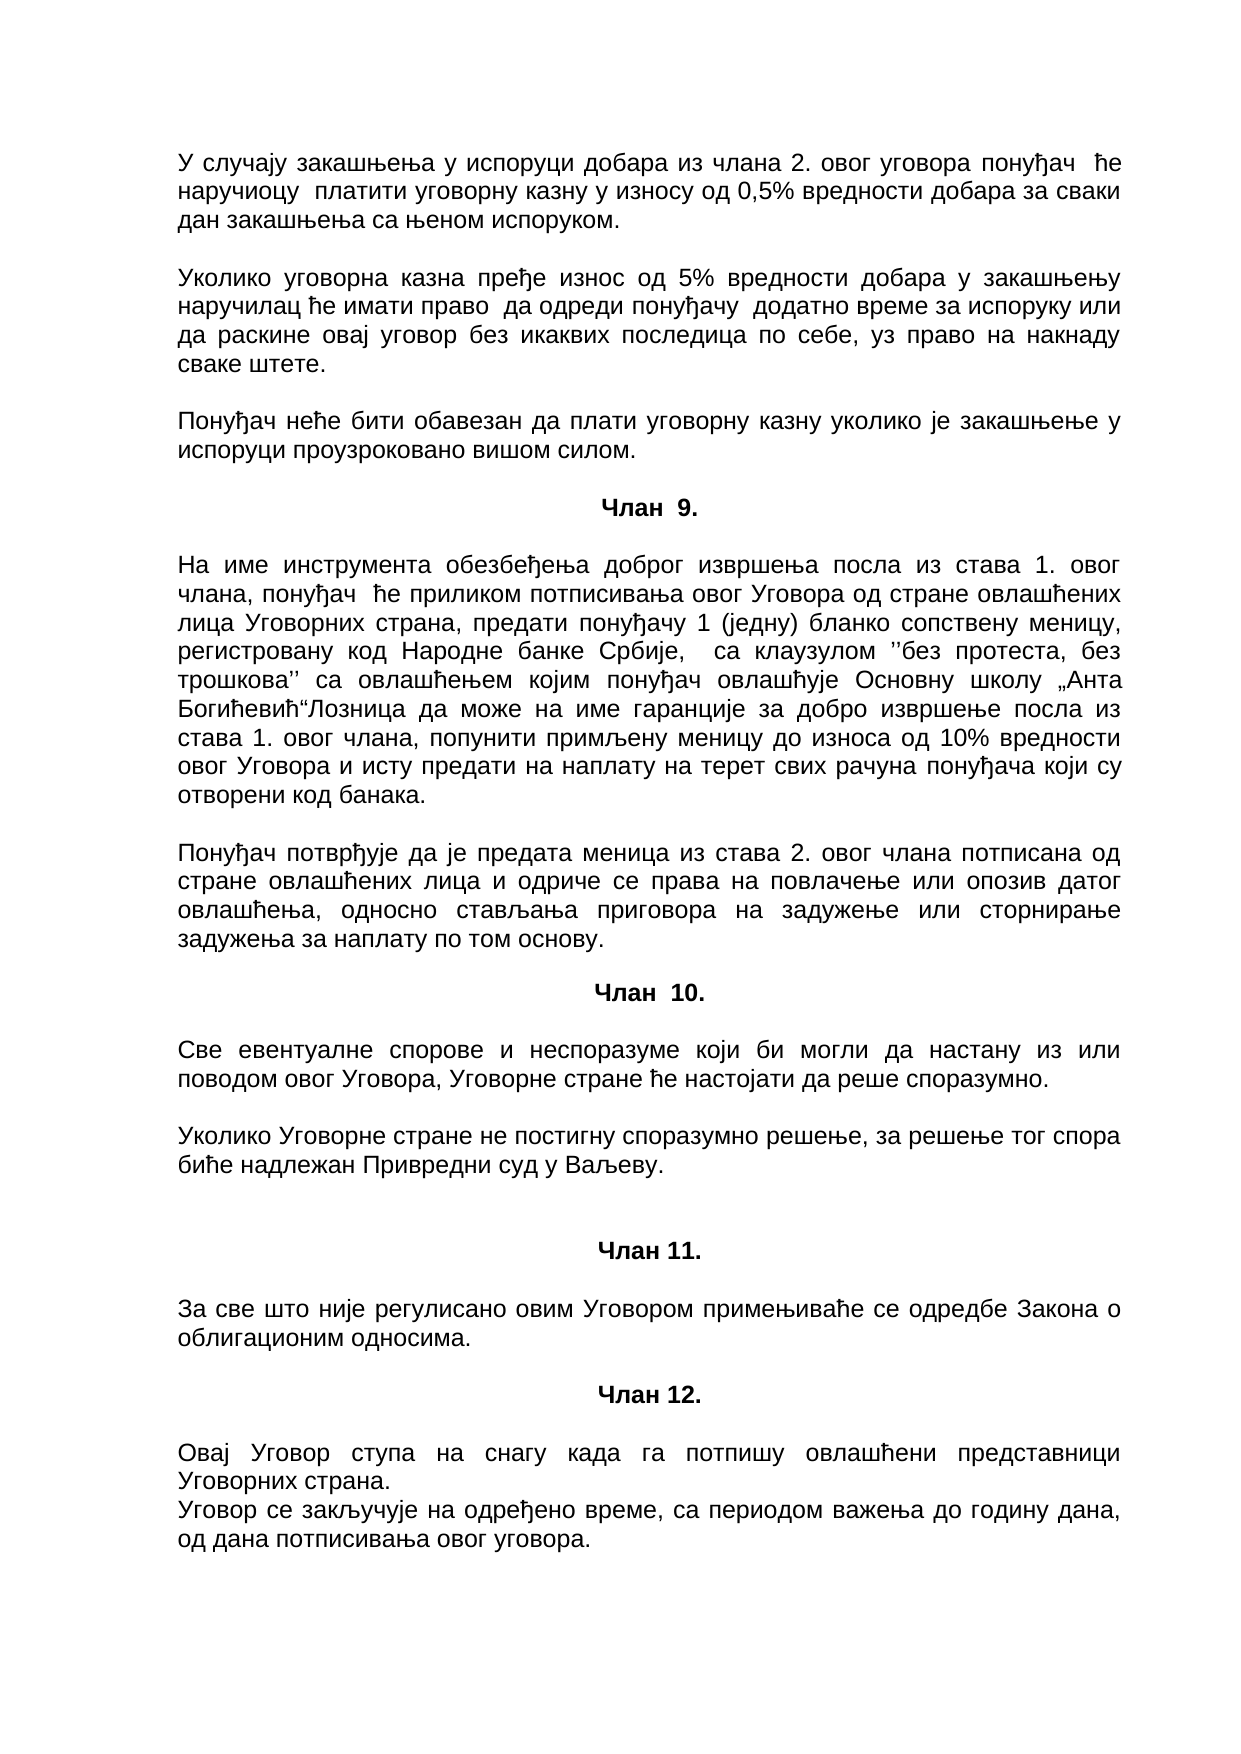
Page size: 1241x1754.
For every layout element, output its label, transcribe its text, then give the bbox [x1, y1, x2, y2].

text За све што није регулисано овим Уговором примењиваће се одредбе Закона о облигационим односима. [177, 1294, 1122, 1351]
text На име инструмента обезбеђења доброг извршења посла из става 1. овог члана, понуђач ће приликом потписивања овог Уговора од стране овлашћених лица Уговорних страна, предати понуђачу 1 (једну) бланко сопствену меницу, регистровану код Народне банке Србије, са клаузулом ’’без протеста, без трошкова’’ са овлашћењем којим понуђач овлашћује Основну школу „Анта Богићевић“Лозница да може на име гаранције за добро извршење посла из става 1. овог члана, попунити примљену меницу до износа од 10% вредности овог Уговора и исту предати на наплату на терет свих рачуна понуђача који су отворени код банака. [177, 550, 1122, 809]
text Уколико уговорна казна пређе износ од 5% вредности добара у закашњењу наручилац ће имати право да одреди понуђачу додатно време за испоруку или да раскине овај уговор без икаквих последица по себе, уз право на накнаду сваке штете. [177, 263, 1122, 378]
text Овај Уговор ступа на снагу када га потпишу овлашћени представници Уговорних страна. [177, 1438, 1122, 1495]
text Члан 11. [177, 1236, 1122, 1265]
text Уколико Уговорне стране не постигну споразумно решење, за решење тог спора биће надлежан Привредни суд у Ваљеву. [177, 1121, 1122, 1179]
text Члан 9. [177, 493, 1122, 521]
text Члан 10. [177, 978, 1122, 1006]
text Уговор се закључује на одређено време, са периодом важења до годину дана, од дана потписивања овог уговора. [177, 1495, 1122, 1553]
text Понуђач неће бити обавезан да плати уговорну казну уколико је закашњење у испоруци проузроковано вишом силом. [177, 406, 1122, 464]
text Све евентуалне спорове и неспоразуме који би могли да настану из или поводом овог Уговора, Уговорне стране ће настојати да реше споразумно. [177, 1035, 1122, 1093]
text У случају закашњења у испоруци добара из члана 2. овог уговора понуђач ће наручиоцу платити уговорну казну у износу од 0,5% вредности добара за сваки дан закашњења са њеном испоруком. [177, 148, 1122, 234]
text Понуђач потврђује да је предата меница из става 2. овог члана потписана од стране овлашћених лица и одриче се права на повлачење или опозив датог овлашћења, односно стављања приговора на задужење или сторнирање задужења за наплату по том основу. [177, 838, 1122, 953]
text Члан 12. [177, 1380, 1122, 1409]
